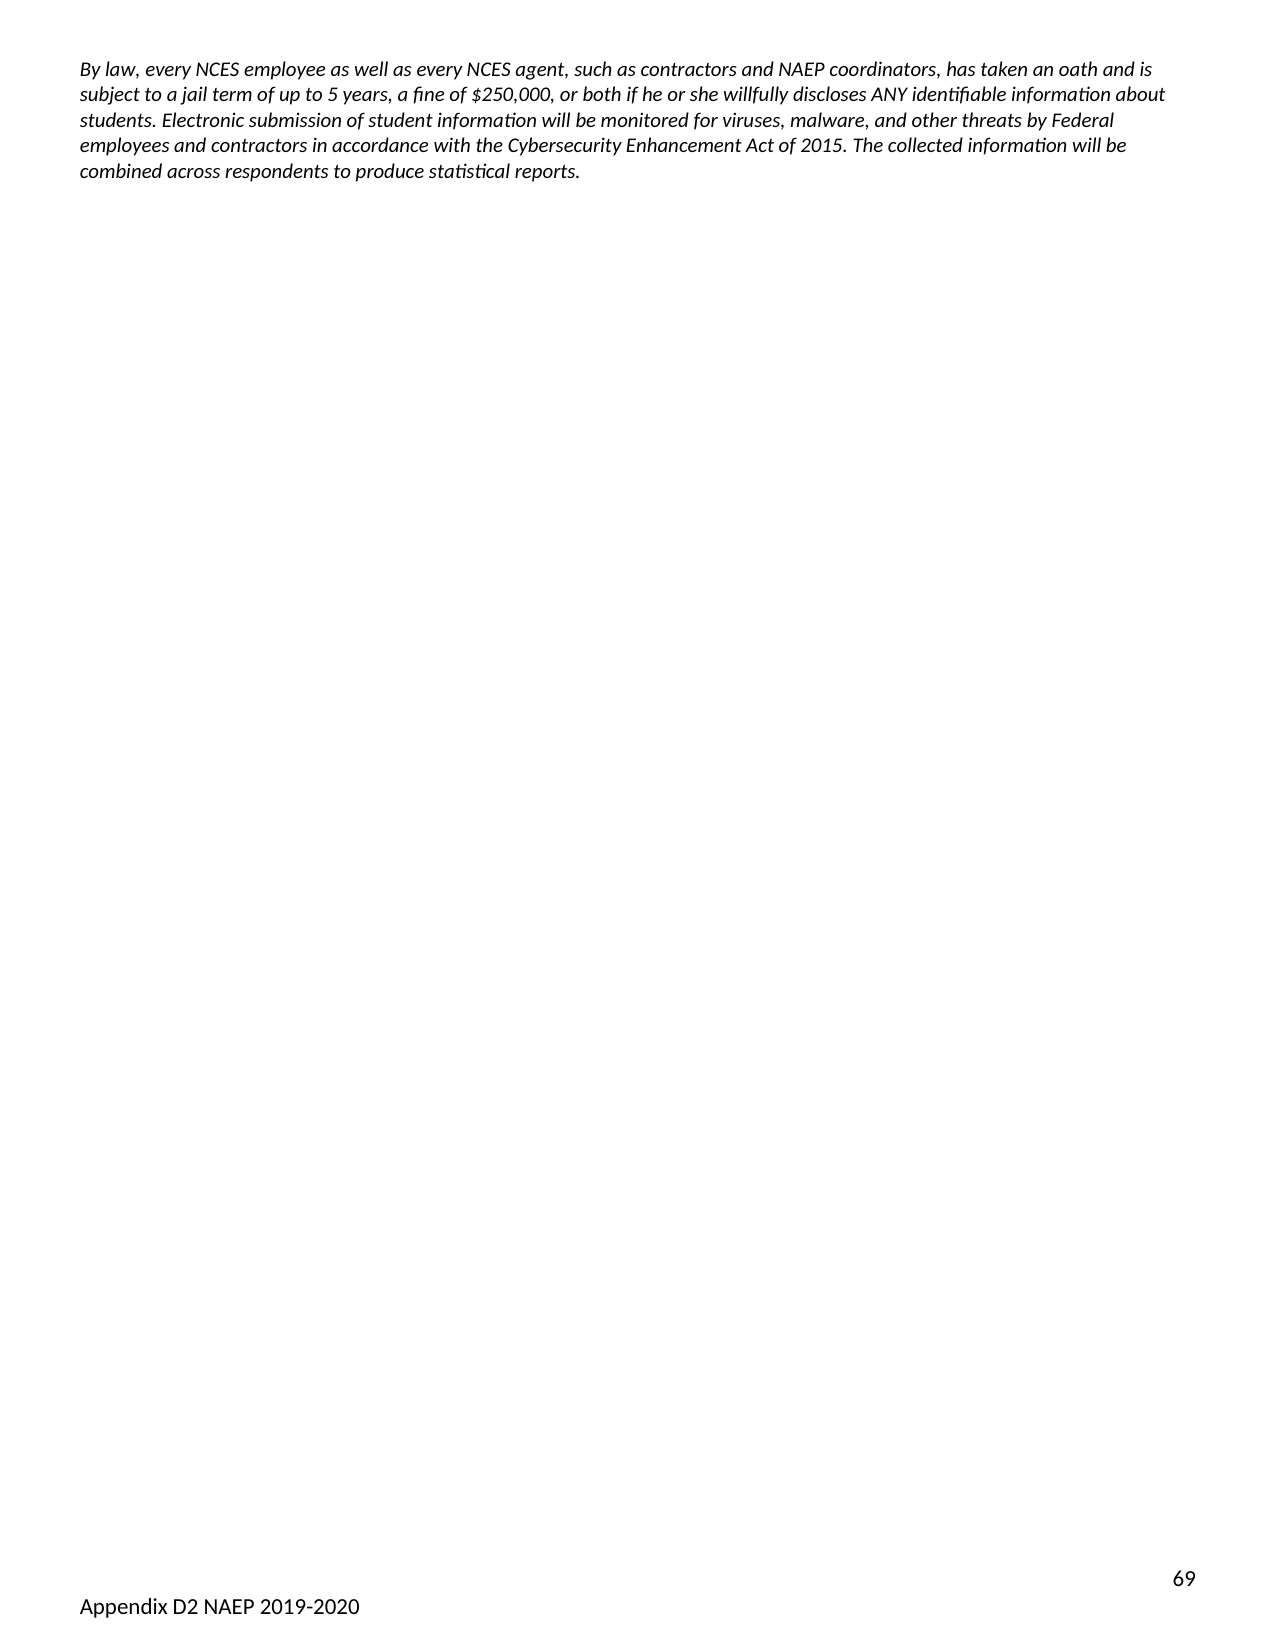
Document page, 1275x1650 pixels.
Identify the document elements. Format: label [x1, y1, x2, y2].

text [79, 56, 1196, 183]
